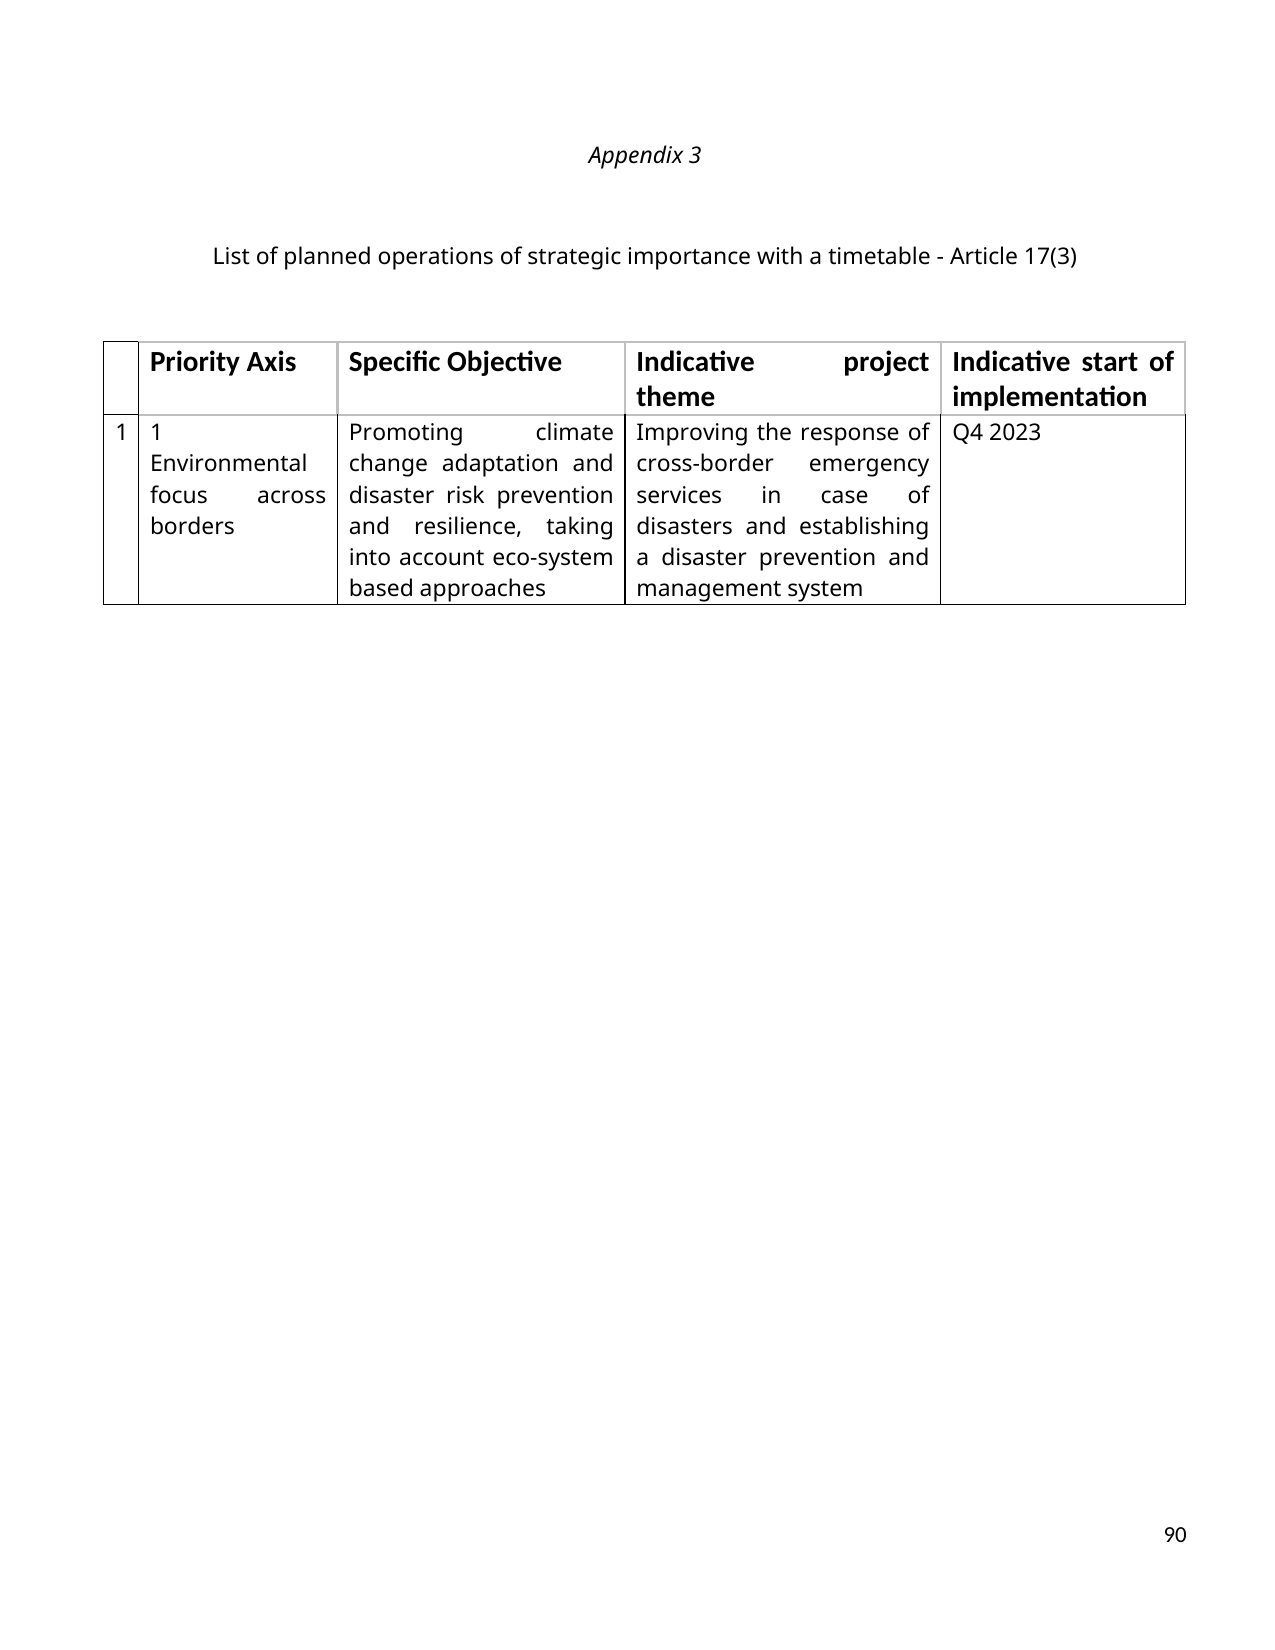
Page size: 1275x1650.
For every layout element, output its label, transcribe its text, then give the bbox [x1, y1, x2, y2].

table_cell Improving the response of cross-border emergency services in case of disasters and establishing a disaster prevention and management system [626, 416, 940, 604]
table_cell Promoting climate change adaptation and disaster risk prevention and resilience, taking into account eco-system based approaches [338, 416, 624, 604]
table_header Indicative project theme [626, 343, 940, 414]
table_cell Q4 2023 [941, 416, 1185, 604]
table_header Specific Objective [339, 343, 624, 414]
text Appendix 3 [103, 139, 1186, 170]
table_cell 1 [104, 415, 138, 604]
table_cell 1 Environmental focus across borders [139, 416, 337, 604]
table_header Indicative start of implementation [942, 343, 1184, 414]
table_header [104, 342, 138, 414]
table_header Priority Axis [139, 343, 336, 414]
text List of planned operations of strategic importance with a timetable - Article 17(3) [103, 240, 1186, 271]
